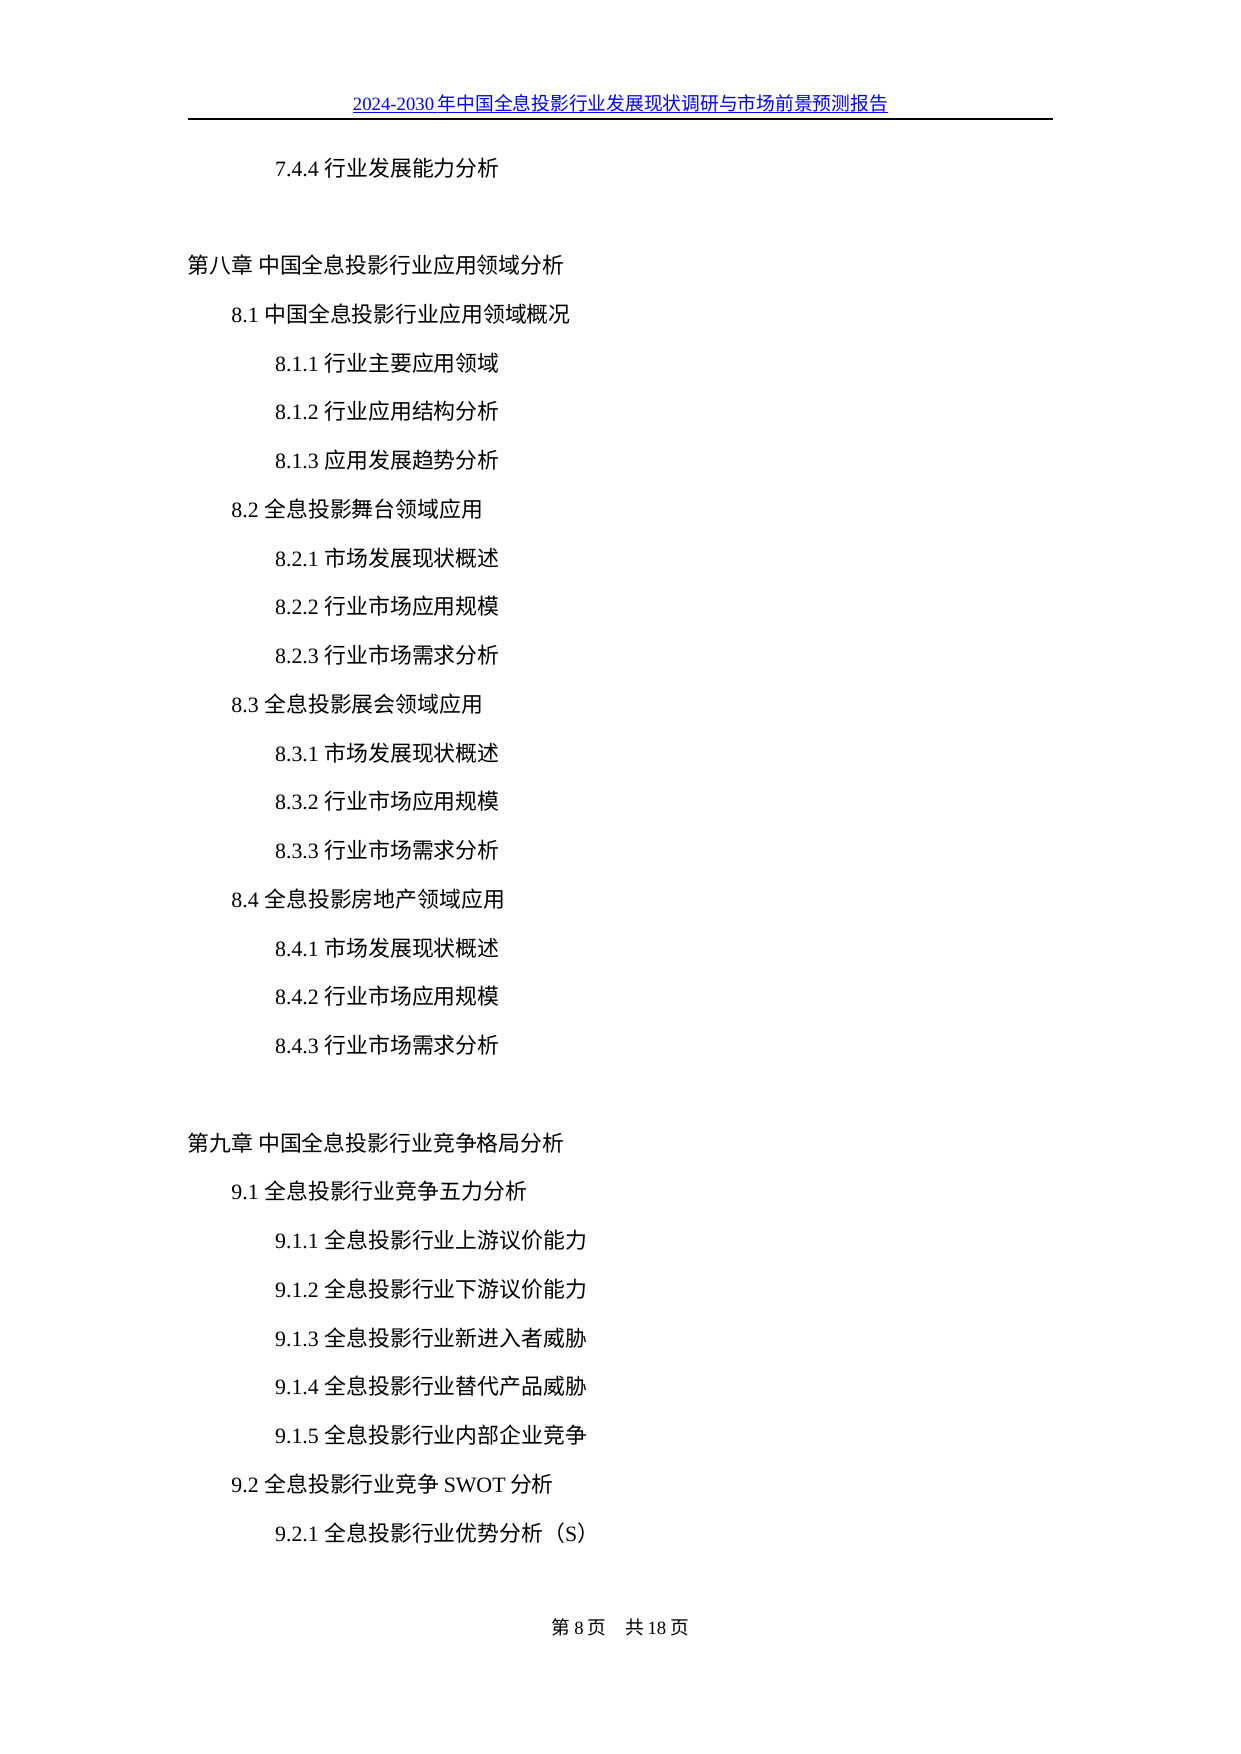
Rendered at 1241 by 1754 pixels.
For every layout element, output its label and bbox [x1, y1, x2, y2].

text [187, 150, 1053, 1548]
